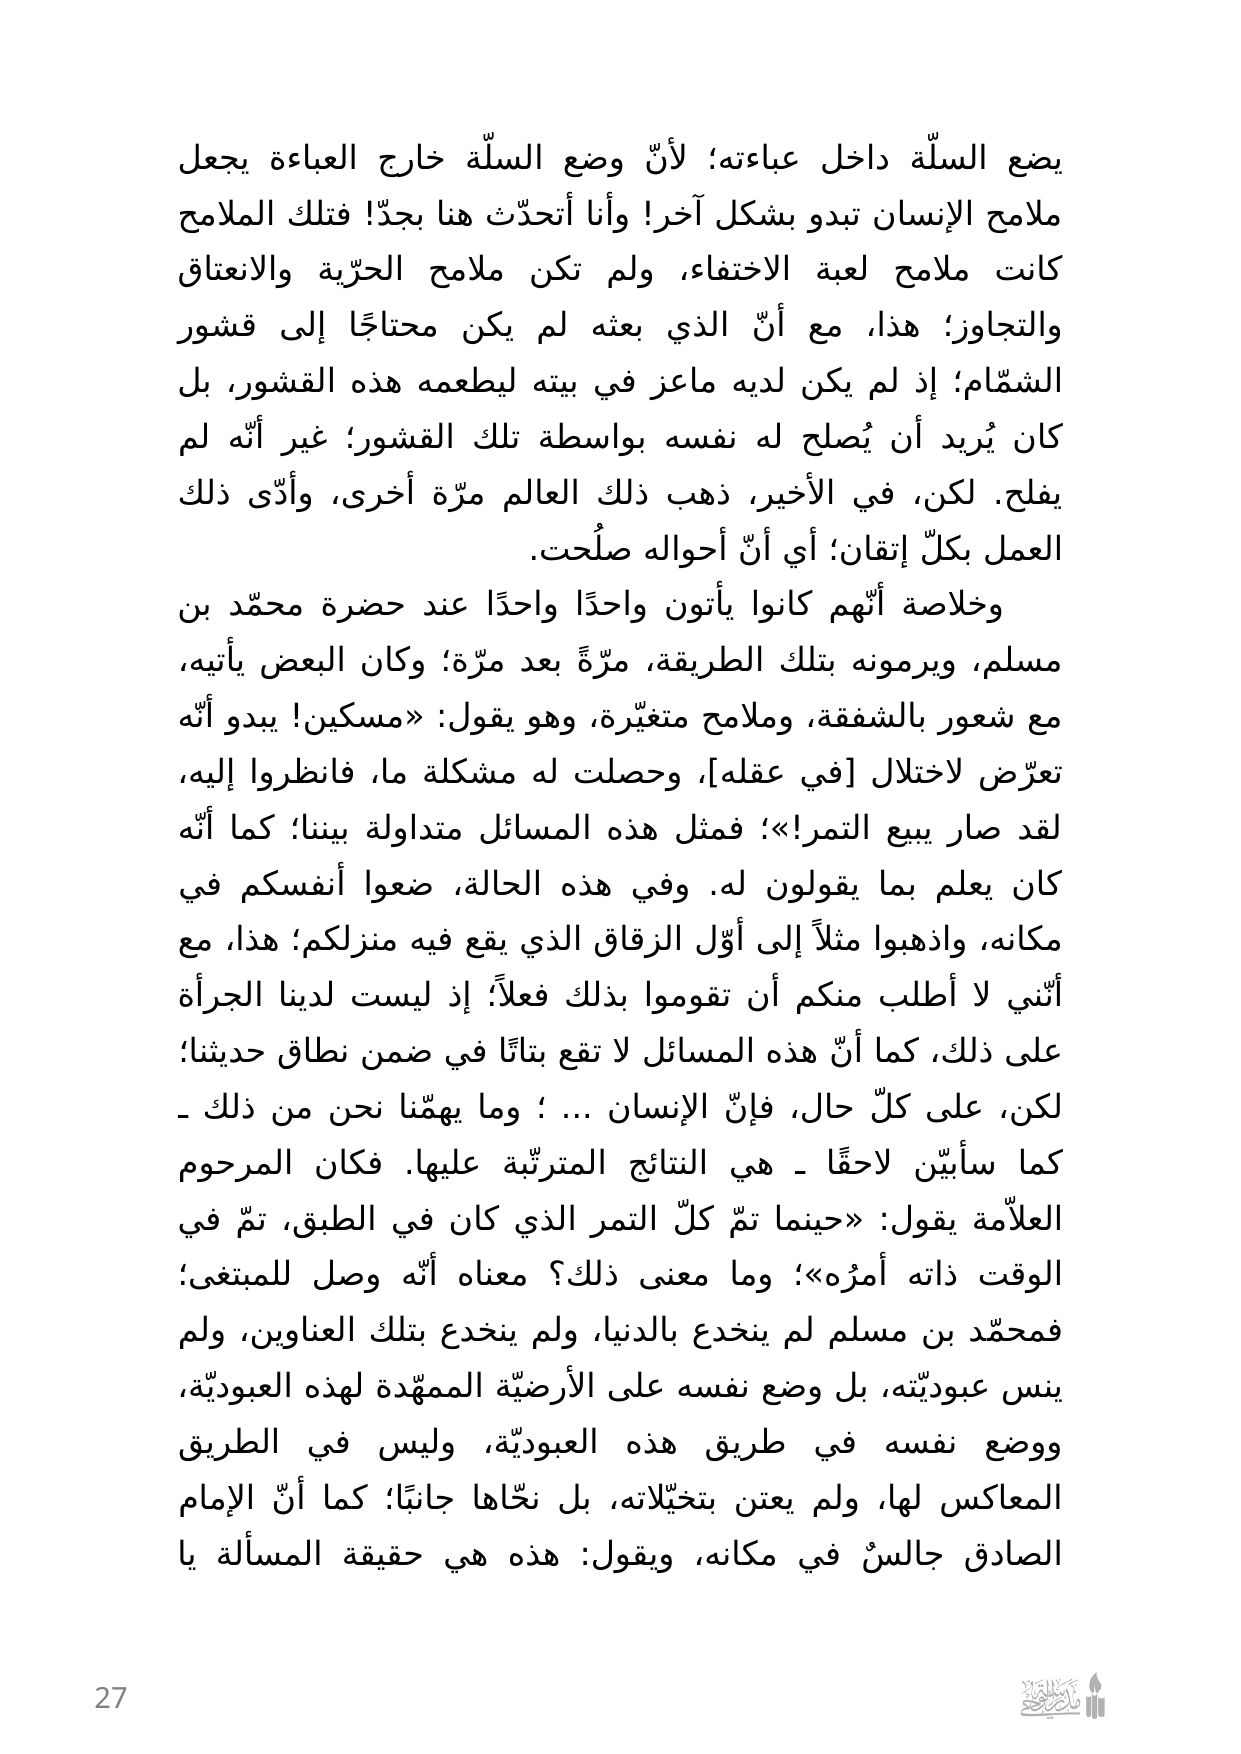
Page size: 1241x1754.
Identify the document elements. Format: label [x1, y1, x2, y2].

picture [1020, 1672, 1105, 1719]
text [177, 136, 1063, 582]
text [177, 582, 1063, 1587]
